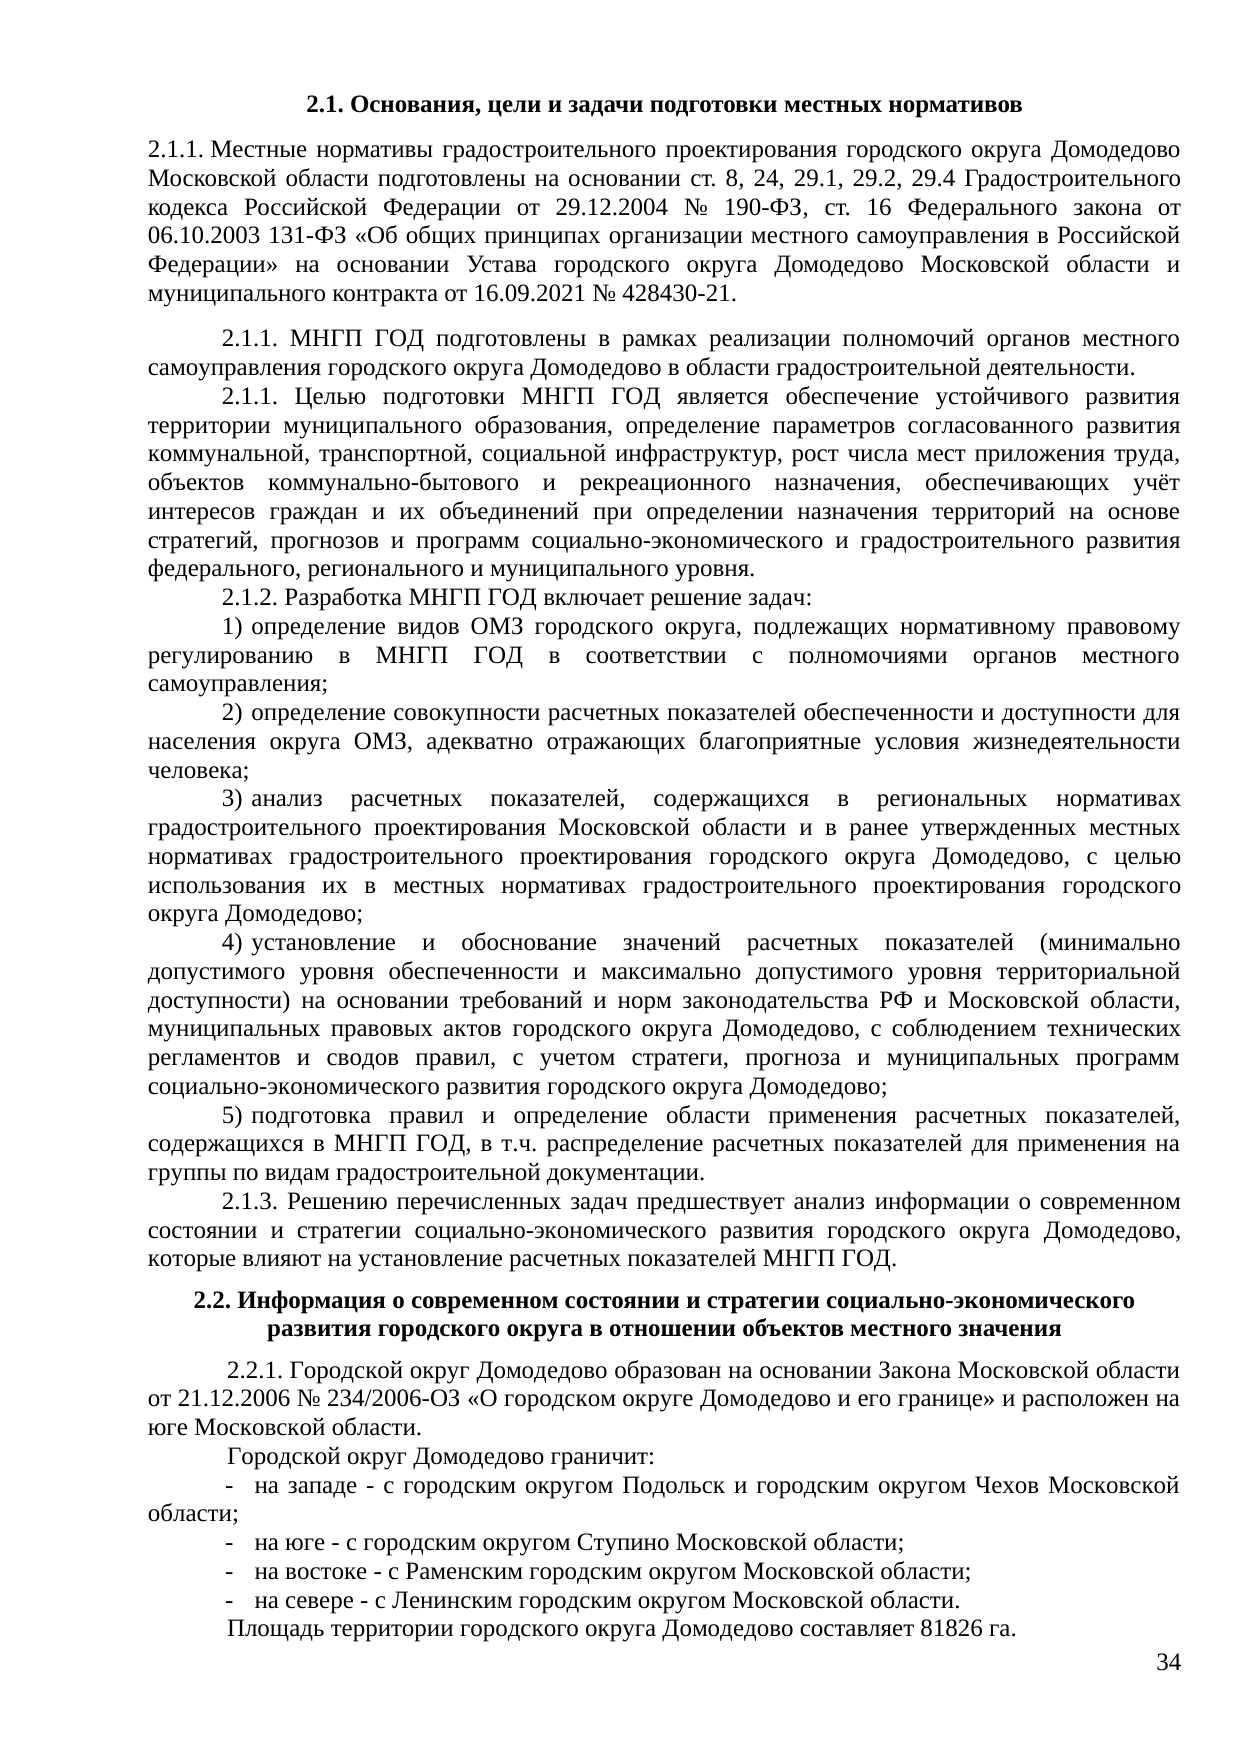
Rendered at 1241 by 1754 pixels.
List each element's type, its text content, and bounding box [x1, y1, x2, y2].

text 2.1.1. МНГП ГОД подготовлены в рамках реализации полномочий органов местного самоуправления городского округа Домодедово в области градостроительной деятельности. [148, 323, 1181, 381]
subtitle 2.1.1. Местные нормативы градостроительного проектирования городского округа Домодедово Московской области подготовлены на основании ст. 8, 24, 29.1, 29.2, 29.4 Градостроительного кодекса Российской Федерации от 29.12.2004 № 190-ФЗ, ст. 16 Федерального закона от 06.10.2003 131-ФЗ «Об общих принципах организации местного самоуправления в Российской Федерации» на основании Устава городского округа Домодедово Московской области и муниципального контракта от 16.09.2021 № 428430-21. [148, 134, 1181, 307]
text 2.1.3. Решению перечисленных задач предшествует анализ информации о современном состоянии и стратегии социально-экономического развития городского округа Домодедово, которые влияют на установление расчетных показателей МНГП ГОД. [148, 1186, 1181, 1272]
list определение видов ОМЗ городского округа, подлежащих нормативному правовому регулированию в МНГП ГОД в соответствии с полномочиями органов местного самоуправления; [148, 611, 1181, 697]
list на западе - с городским округом Подольск и городским округом Чехов Московской области; [148, 1470, 1181, 1527]
list подготовка правил и определение области применения расчетных показателей, содержащихся в МНГП ГОД, в т.ч. распределение расчетных показателей для применения на группы по видам градостроительной документации. [148, 1100, 1181, 1186]
subtitle 2.1. Основания, цели и задачи подготовки местных нормативов [148, 89, 1181, 117]
text 2.2.1. Городской округ Домодедово образован на основании Закона Московской области от 21.12.2006 № 234/2006-ОЗ «О городском округе Домодедово и его границе» и расположен на юге Московской области. [148, 1355, 1181, 1441]
text Городской округ Домодедово граничит: [148, 1441, 1181, 1470]
list на востоке - с Раменским городским округом Московской области; [148, 1556, 1181, 1585]
list установление и обоснование значений расчетных показателей (минимально допустимого уровня обеспеченности и максимально допустимого уровня территориальной доступности) на основании требований и норм законодательства РФ и Московской области, муниципальных правовых актов городского округа Домодедово, с соблюдением технических регламентов и сводов правил, с учетом стратеги, прогноза и муниципальных программ социально-экономического развития городского округа Домодедово; [148, 927, 1181, 1100]
list на юге - с городским округом Ступино Московской области; [148, 1527, 1181, 1556]
text 2.1.1. Целью подготовки МНГП ГОД является обеспечение устойчивого развития территории муниципального образования, определение параметров согласованного развития коммунальной, транспортной, социальной инфраструктур, рост числа мест приложения труда, объектов коммунально-бытового и рекреационного назначения, обеспечивающих учёт интересов граждан и их объединений при определении назначения территорий на основе стратегий, прогнозов и программ социально-экономического и градостроительного развития федерального, регионального и муниципального уровня. [148, 381, 1181, 582]
list анализ расчетных показателей, содержащихся в региональных нормативах градостроительного проектирования Московской области и в ранее утвержденных местных нормативах градостроительного проектирования городского округа Домодедово, с целью использования их в местных нормативах градостроительного проектирования городского округа Домодедово; [148, 783, 1181, 927]
subtitle 2.2. Информация о современном состоянии и стратегии социально-экономического развития городского округа в отношении объектов местного значения [148, 1285, 1181, 1342]
list на севере - с Ленинским городским округом Московской области. [148, 1585, 1181, 1613]
text Площадь территории городского округа Домодедово составляет 81826 га. [148, 1613, 1181, 1642]
text 2.1.2. Разработка МНГП ГОД включает решение задач: [148, 582, 1181, 611]
list определение совокупности расчетных показателей обеспеченности и доступности для населения округа ОМЗ, адекватно отражающих благоприятные условия жизнедеятельности человека; [148, 697, 1181, 783]
